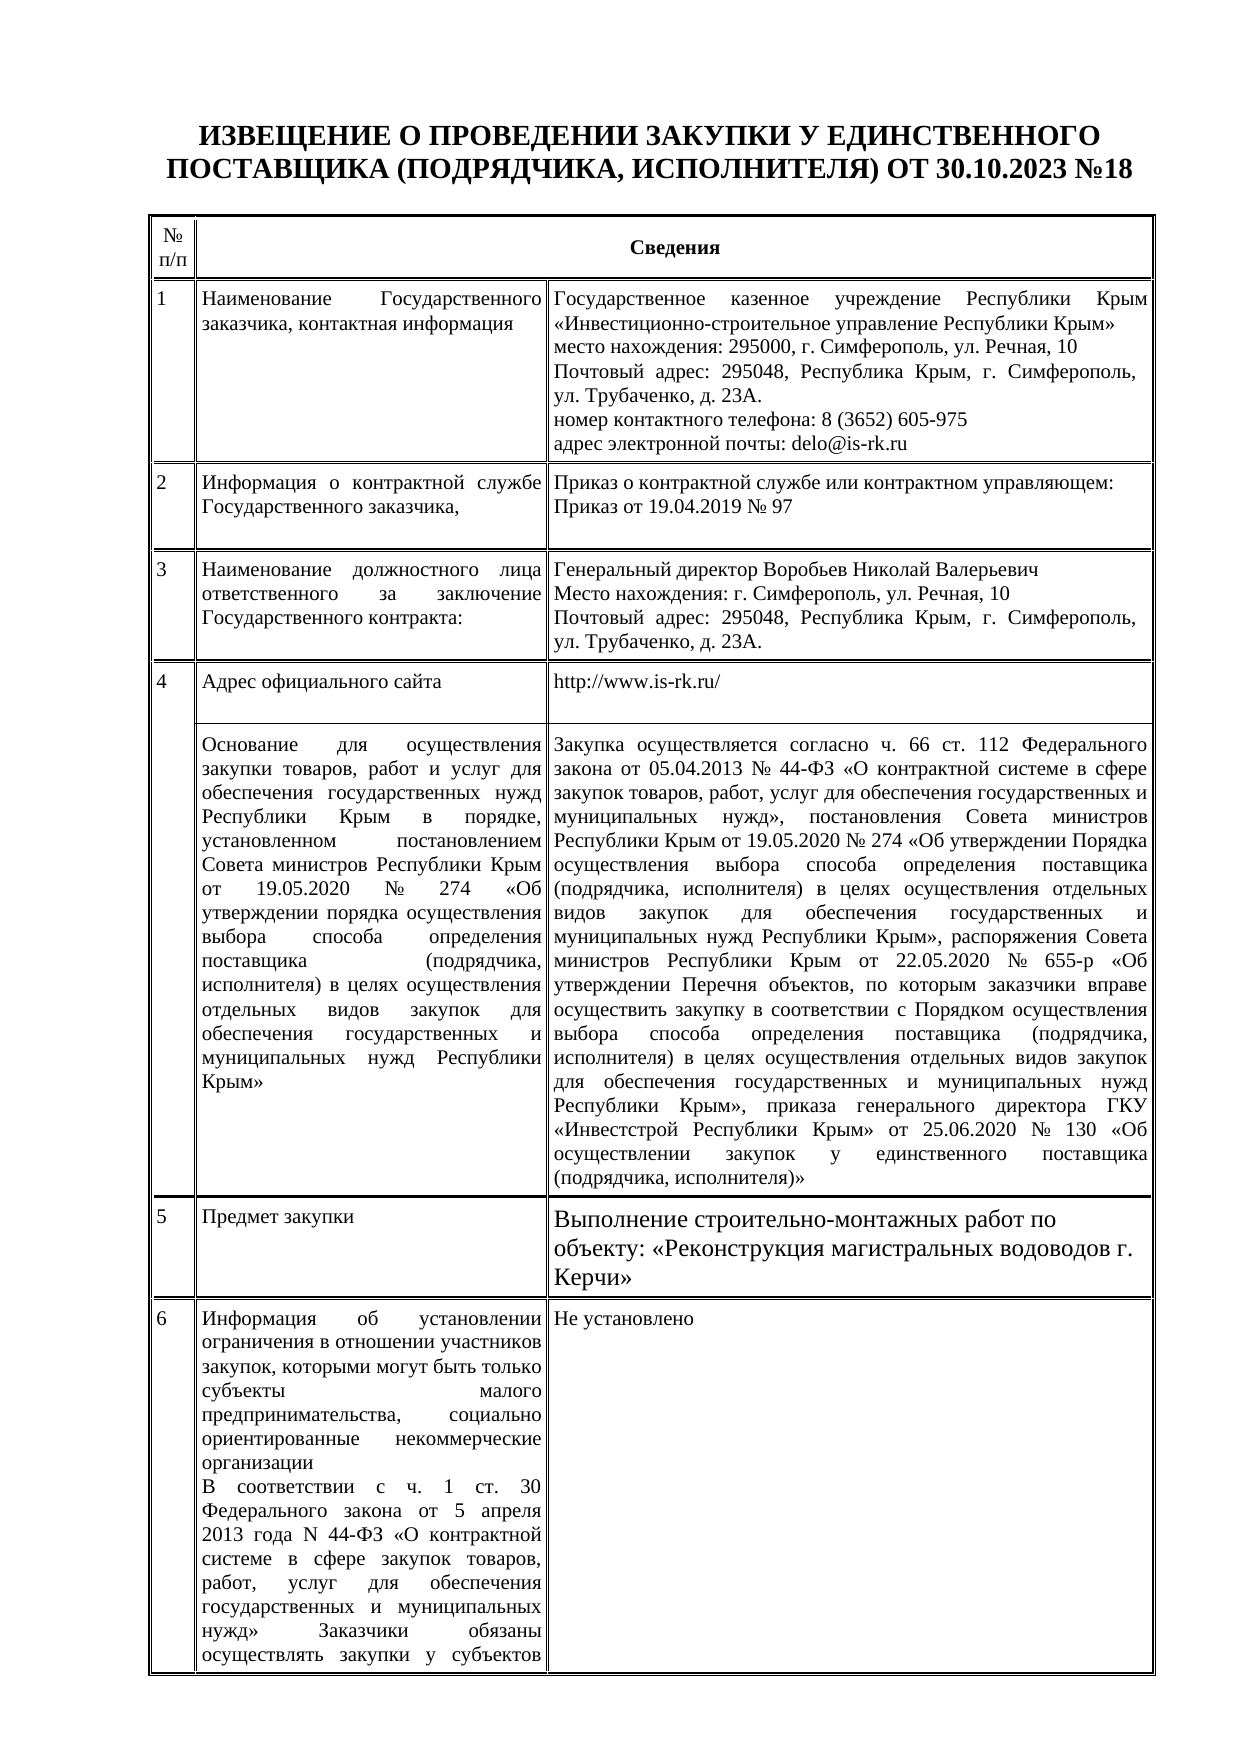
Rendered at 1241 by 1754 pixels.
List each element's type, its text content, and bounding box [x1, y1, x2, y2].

table_cell http://www.is-rk.ru/ [549, 659, 1153, 723]
table_cell 2 [150, 461, 196, 548]
table_cell 4 [152, 659, 194, 1195]
table_cell Приказ о контрактной службе или контрактном управляющем: Приказ от 19.04.2019 № 97 [548, 461, 1154, 548]
table_cell Информация о контрактной службе Государственного заказчика, [197, 464, 546, 548]
table_cell 6 [152, 1296, 196, 1672]
table_cell Основание для осуществления закупки товаров, работ и услуг для обеспечения государственных нужд Республики Крым в порядке, установленном постановлением Совета министров Республики Крым от 19.05.2020 № 274 «Об утверждении порядка осуществления выбора способа определения поставщика (подрядчика, исполнителя) в целях осуществления отдельных видов закупок для обеспечения государственных и муниципальных нужд Республики Крым» [197, 724, 546, 1195]
table_cell Предмет закупки [197, 1198, 546, 1296]
table_cell Выполнение строительно-монтажных работ по объекту: «Реконструкция магистральных водоводов г. Керчи» [549, 1195, 1152, 1296]
table_header Сведения [196, 217, 1152, 277]
table_cell Наименование Государственного заказчика, контактная информация [197, 281, 546, 461]
table_cell 5 [152, 1195, 194, 1296]
table_cell Закупка осуществляется согласно ч. 66 ст. 112 Федерального закона от 05.04.2013 № 44-ФЗ «О контрактной системе в сфере закупок товаров, работ, услуг для обеспечения государственных и муниципальных нужд», постановления Совета министров Республики Крым от 19.05.2020 № 274 «Об утверждении Порядка осуществления выбора способа определения поставщика (подрядчика, исполнителя) в целях осуществления отдельных видов закупок для обеспечения государственных и муниципальных нужд Республики Крым», распоряжения Совета министров Республики Крым от 22.05.2020 № 655-р «Об утверждении Перечня объектов, по которым заказчики вправе осуществить закупку в соответствии с Порядком осуществления выбора способа определения поставщика (подрядчика, исполнителя) в целях осуществления отдельных видов закупок для обеспечения государственных и муниципальных нужд Республики Крым», приказа генерального директора ГКУ «Инвестстрой Республики Крым» от 25.06.2020 № 130 «Об осуществлении закупок у единственного поставщика (подрядчика, исполнителя)» [549, 724, 1152, 1195]
table_cell 1 [152, 277, 194, 461]
table_cell 3 [152, 548, 194, 659]
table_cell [196, 1300, 548, 1672]
table_cell Генеральный директор Воробьев Николай Валерьевич Место нахождения: г. Симферополь, ул. Речная, 10 Почтовый адрес: 295048, Республика Крым, г. Симферополь, ул. Трубаченко, д. 23А. [549, 548, 1153, 659]
table_cell Наименование должностного лица ответственного за заключение Государственного контракта: [197, 552, 546, 659]
table_cell Государственное казенное учреждение Республики Крым «Инвестиционно-строительное управление Республики Крым» место нахождения: 295000, г. Симферополь, ул. Речная, 10 Почтовый адрес: 295048, Республика Крым, г. Симферополь, ул. Трубаченко, д. 23А. номер контактного телефона: 8 (3652) 605-975 адрес электронной почты: delo@is-rk.ru [549, 277, 1153, 461]
table_cell Не установлено [548, 1296, 1153, 1672]
text ИЗВЕЩЕНИЕ О ПРОВЕДЕНИИ ЗАКУПКИ У ЕДИНСТВЕННОГО ПОСТАВЩИКА (ПОДРЯДЧИКА, ИСПОЛНИТЕЛЯ) ОТ 30.10.2023 №18 [148, 118, 1152, 185]
table_cell Адрес официального сайта [197, 663, 546, 723]
table_header № п/п [152, 217, 196, 277]
